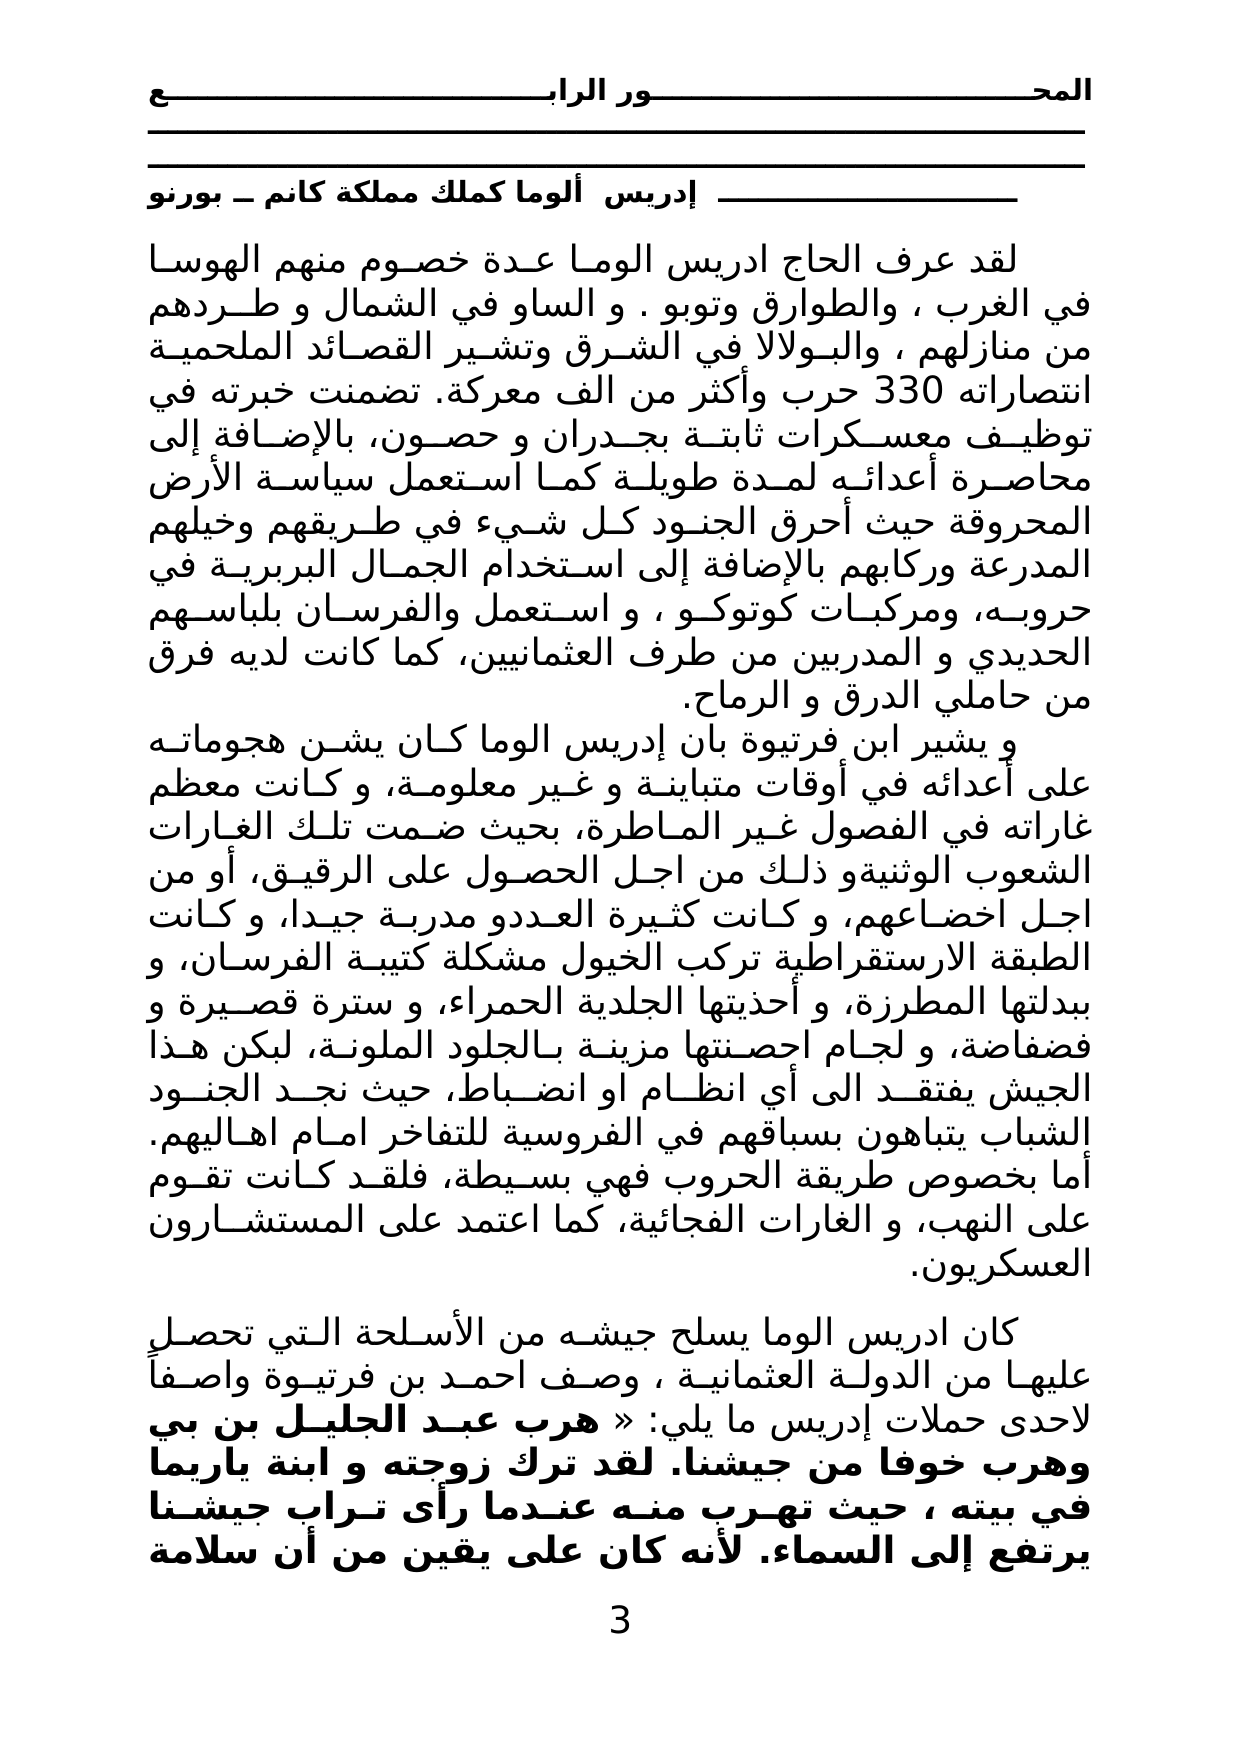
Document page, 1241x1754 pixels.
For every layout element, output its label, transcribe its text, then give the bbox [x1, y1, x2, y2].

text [148, 1310, 1093, 1572]
text و يشير ابن فرتيوة بان إدريس الوما كان يشن هجوماته على أعدائه في أوقات متباينة و غير معلومة، و كانت معظم غاراته في الفصول غير الماطرة، بحيث ضمت تلك الغارات الشعوب الوثنيةو ذلك من اجل الحصول على الرقيق، أو من اجل اخضاعهم، و كانت كثيرة العددو مدربة جيدا، و كانت الطبقة الارستقراطية تركب الخيول مشكلة كتيبة الفرسان، و ببدلتها المطرزة، و أحذيتها الجلدية الحمراء، و سترة قصيرة و فضفاضة، و لجام احصنتها مزينة بالجلود الملونة، لبكن هذا الجيش يفتقد الى أي انظام او انضباط، حيث نجد الجنود الشباب يتباهون بسباقهم في الفروسية للتفاخر امام اهاليهم. أما بخصوص طريقة الحروب فهي بسيطة، فلقد كانت تقوم على النهب، و الغارات الفجائية، كما اعتمد على المستشارون العسكريون. [148, 718, 1093, 1285]
text لقد عرف الحاج ادريس الوما عدة خصوم منهم الهوسا في الغرب ، والطوارق وتوبو . و الساو في الشمال و طردهم من منازلهم ، والبولالا في الشرق وتشير القصائد الملحمية انتصاراته 330 حرب وأكثر من الف معركة. تضمنت خبرته في توظيف معسكرات ثابتة بجدران و حصون، بالإضافة إلى محاصرة أعدائه لمدة طويلة كما استعمل سياسة الأرض المحروقة حيث أحرق الجنود كل شيء في طريقهم وخيلهم المدرعة وركابهم بالإضافة إلى استخدام الجمال البربرية في حروبه، ومركبات كوتوكو ، و استعمل والفرسان بلباسهم الحديدي و المدربين من طرف العثمانيين، كما كانت لديه فرق من حاملي الدرق و الرماح. [148, 238, 1093, 718]
